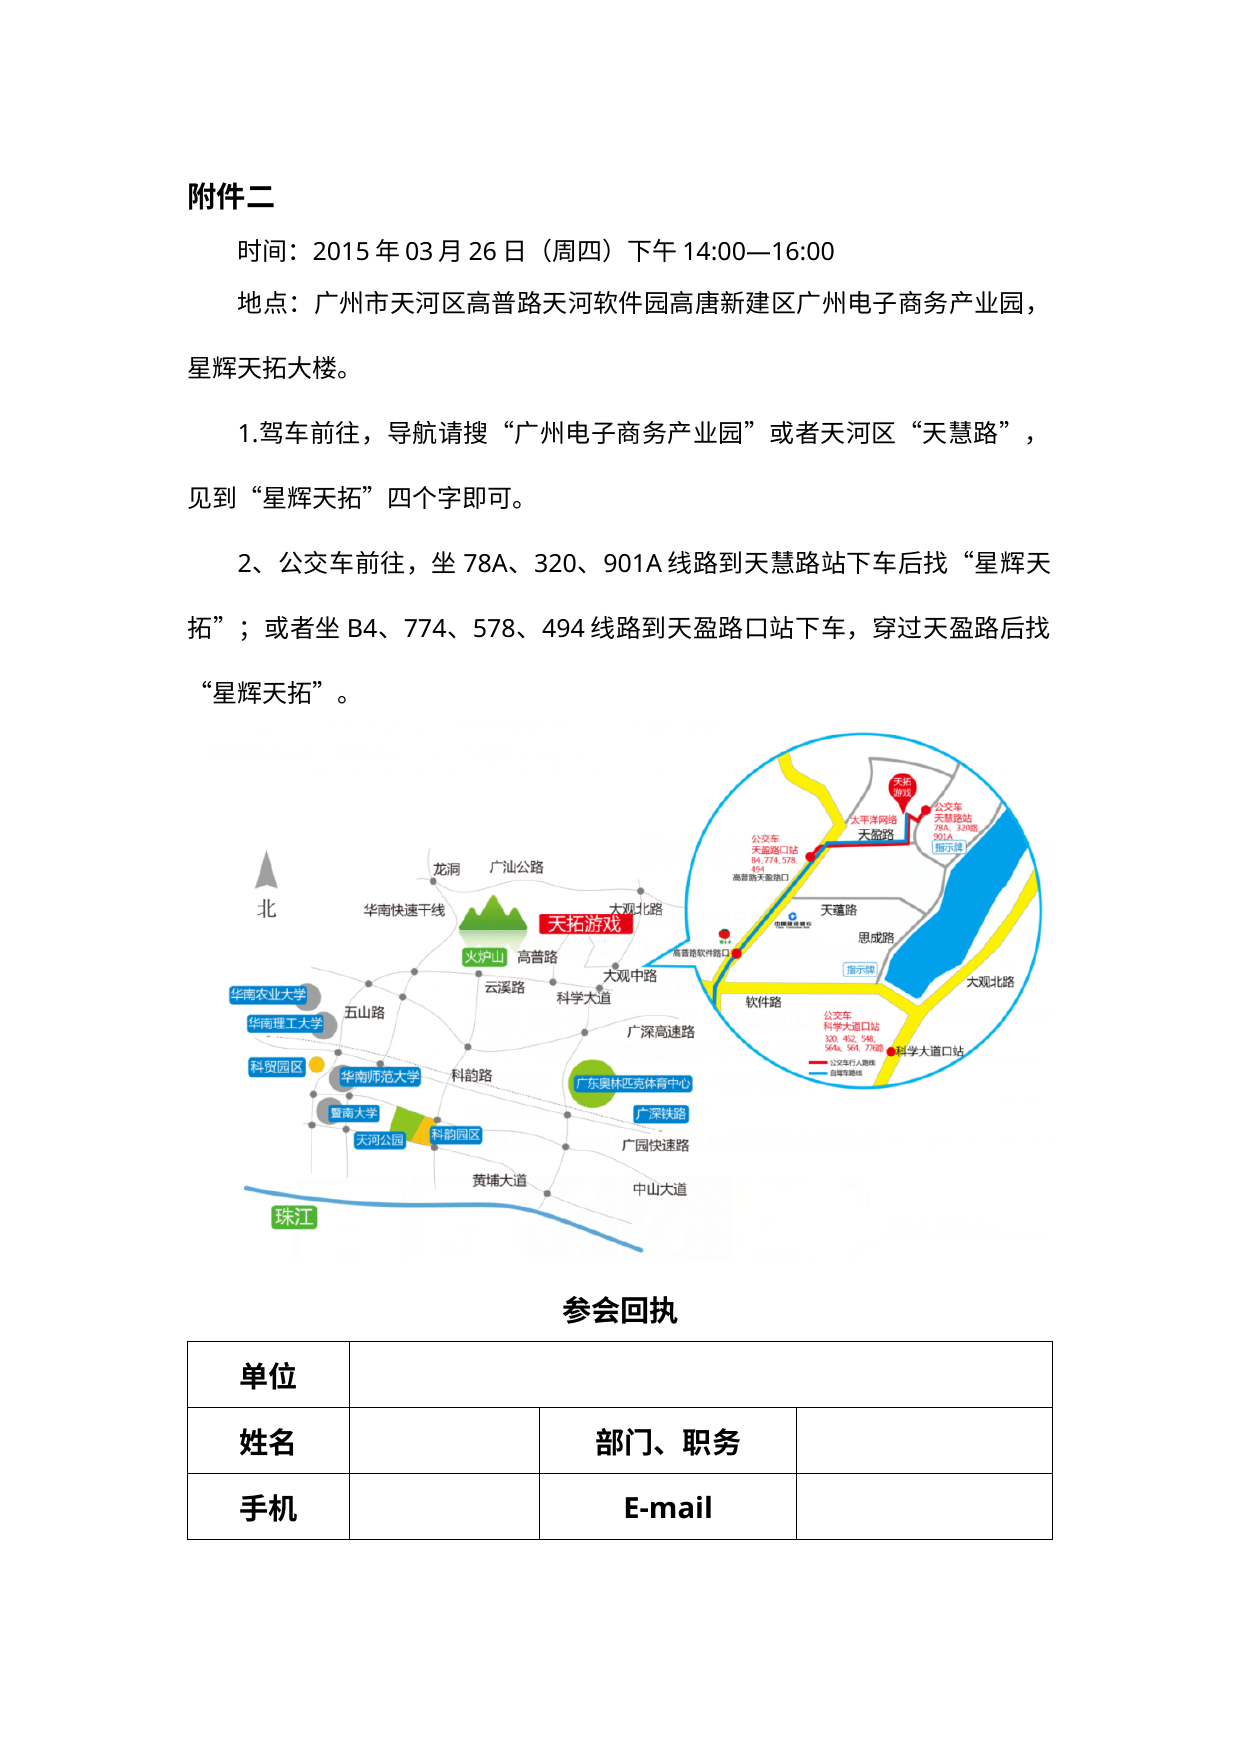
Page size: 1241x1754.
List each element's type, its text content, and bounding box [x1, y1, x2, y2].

table_cell [797, 1408, 1052, 1473]
text 时间：2015年03月26日（周四）下午14:00—16:00 [187, 227, 1053, 269]
text 2、公交车前往，坐78A、320、901A线路到天慧路站下车后找“星辉天拓”；或者坐B4、774、578、494线路到天盈路口站下车，穿过天盈路后找“星辉天拓”。 [187, 529, 1053, 724]
text 1.驾车前往，导航请搜“广州电子商务产业园”或者天河区“天慧路”，见到“星辉天拓”四个字即可。 [187, 399, 1053, 529]
table_cell [797, 1474, 1052, 1539]
text 参会回执 [187, 1276, 1053, 1341]
text 附件二 [187, 162, 1053, 227]
table_cell 姓名 [188, 1408, 349, 1473]
text 地点：广州市天河区高普路天河软件园高唐新建区广州电子商务产业园，星辉天拓大楼。 [187, 269, 1053, 399]
table_header [350, 1342, 1052, 1407]
table_cell E-mail [540, 1474, 796, 1539]
table_cell [350, 1408, 539, 1473]
picture [187, 723, 1052, 1258]
table_cell [350, 1474, 539, 1539]
table_cell 手机 [188, 1474, 349, 1539]
table_header 单位 [188, 1342, 349, 1407]
table_cell 部门、职务 [540, 1408, 796, 1473]
